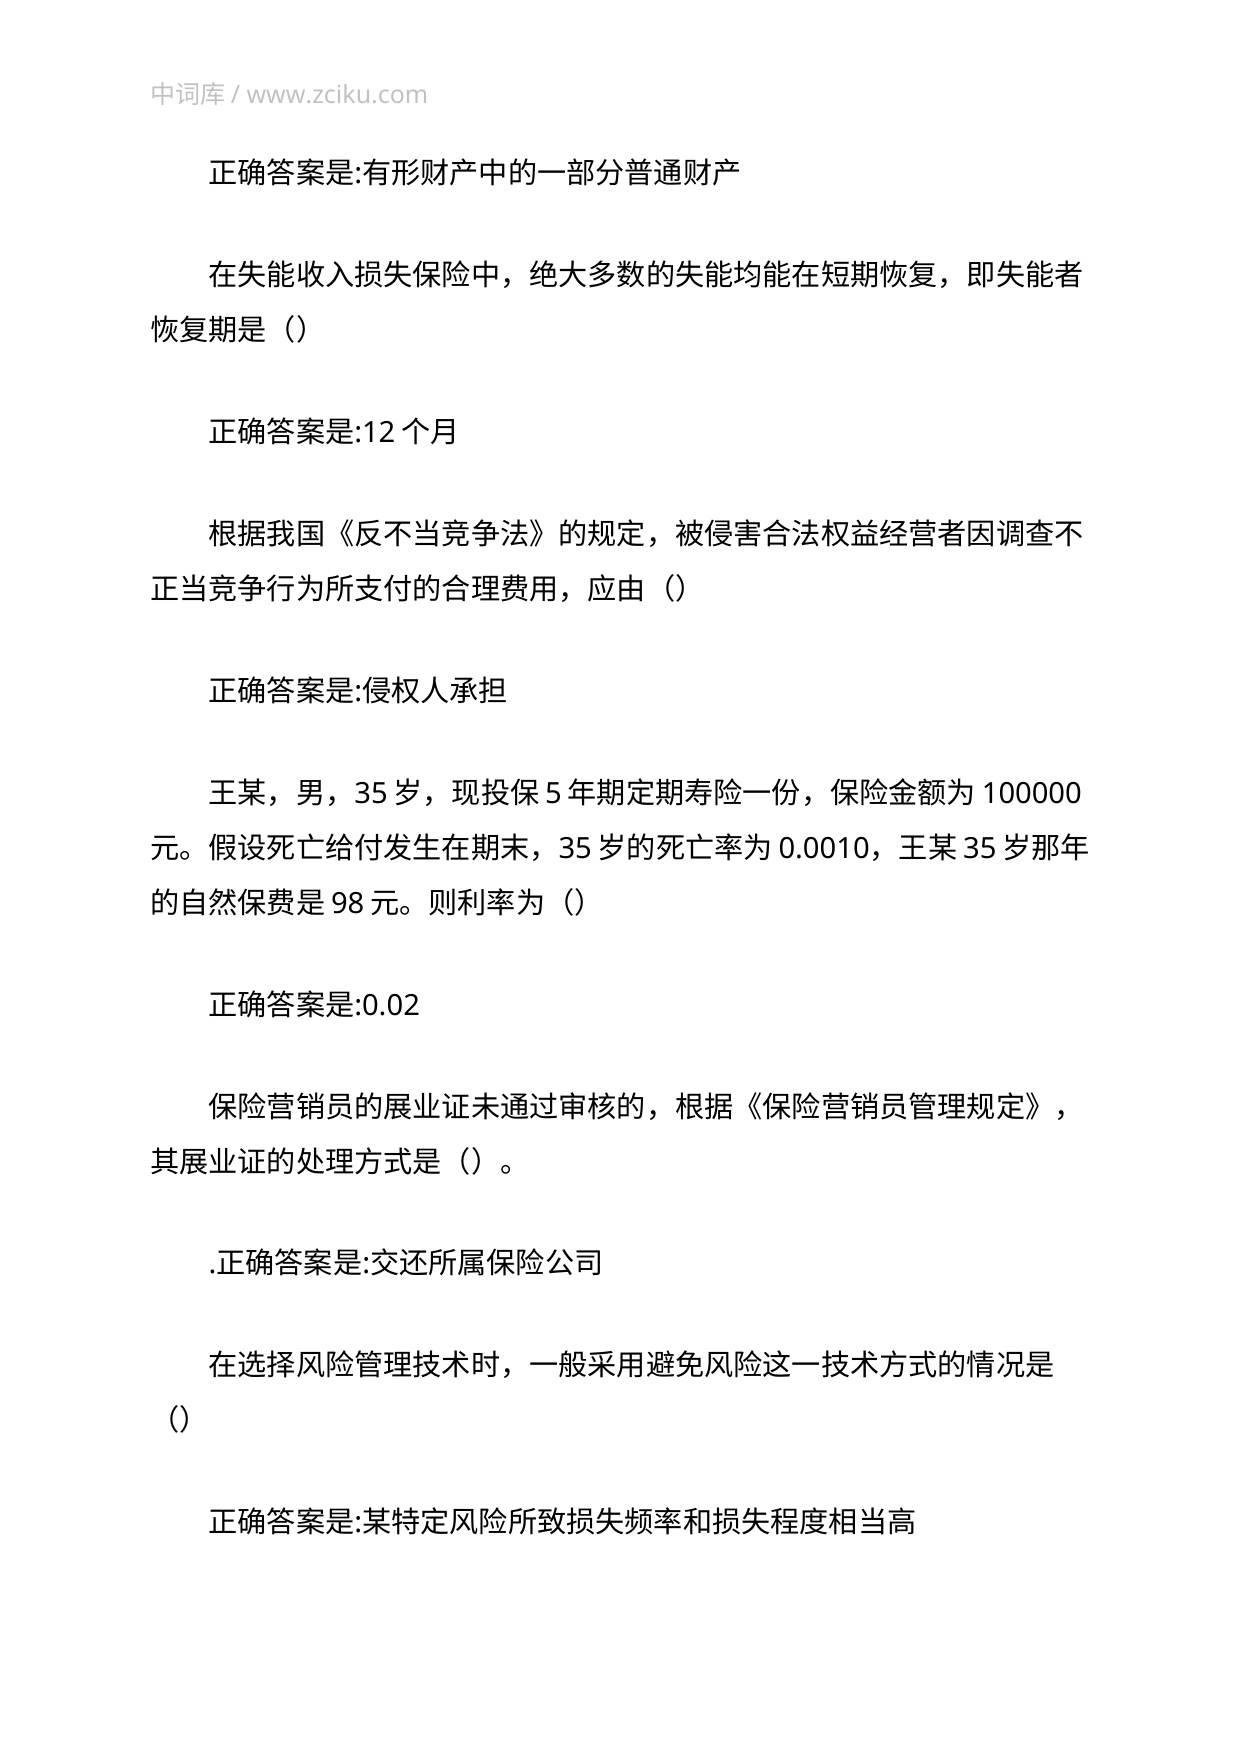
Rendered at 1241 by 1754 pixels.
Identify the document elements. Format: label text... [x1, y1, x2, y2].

text 正确答案是:有形财产中的一部分普通财产 [150, 150, 1090, 192]
text 正确答案是:0.02 [150, 981, 1090, 1024]
text 根据我国《反不当竞争法》的规定，被侵害合法权益经营者因调查不正当竞争行为所支付的合理费用，应由（） [150, 511, 1090, 608]
text 正确答案是:某特定风险所致损失频率和损失程度相当高 [150, 1498, 1090, 1541]
text .正确答案是:交还所属保险公司 [150, 1240, 1090, 1282]
text 保险营销员的展业证未通过审核的，根据《保险营销员管理规定》，其展业证的处理方式是（）。 [150, 1083, 1090, 1180]
text 在选择风险管理技术时，一般采用避免风险这一技术方式的情况是（） [150, 1342, 1090, 1439]
text 在失能收入损失保险中，绝大多数的失能均能在短期恢复，即失能者恢复期是（） [150, 252, 1090, 349]
text 正确答案是:12个月 [150, 409, 1090, 451]
text 正确答案是:侵权人承担 [150, 667, 1090, 710]
text 王某，男，35岁，现投保5年期定期寿险一份，保险金额为100000元。假设死亡给付发生在期末，35岁的死亡率为0.0010，王某35岁那年的自然保费是98元。则利率为（） [150, 769, 1090, 922]
